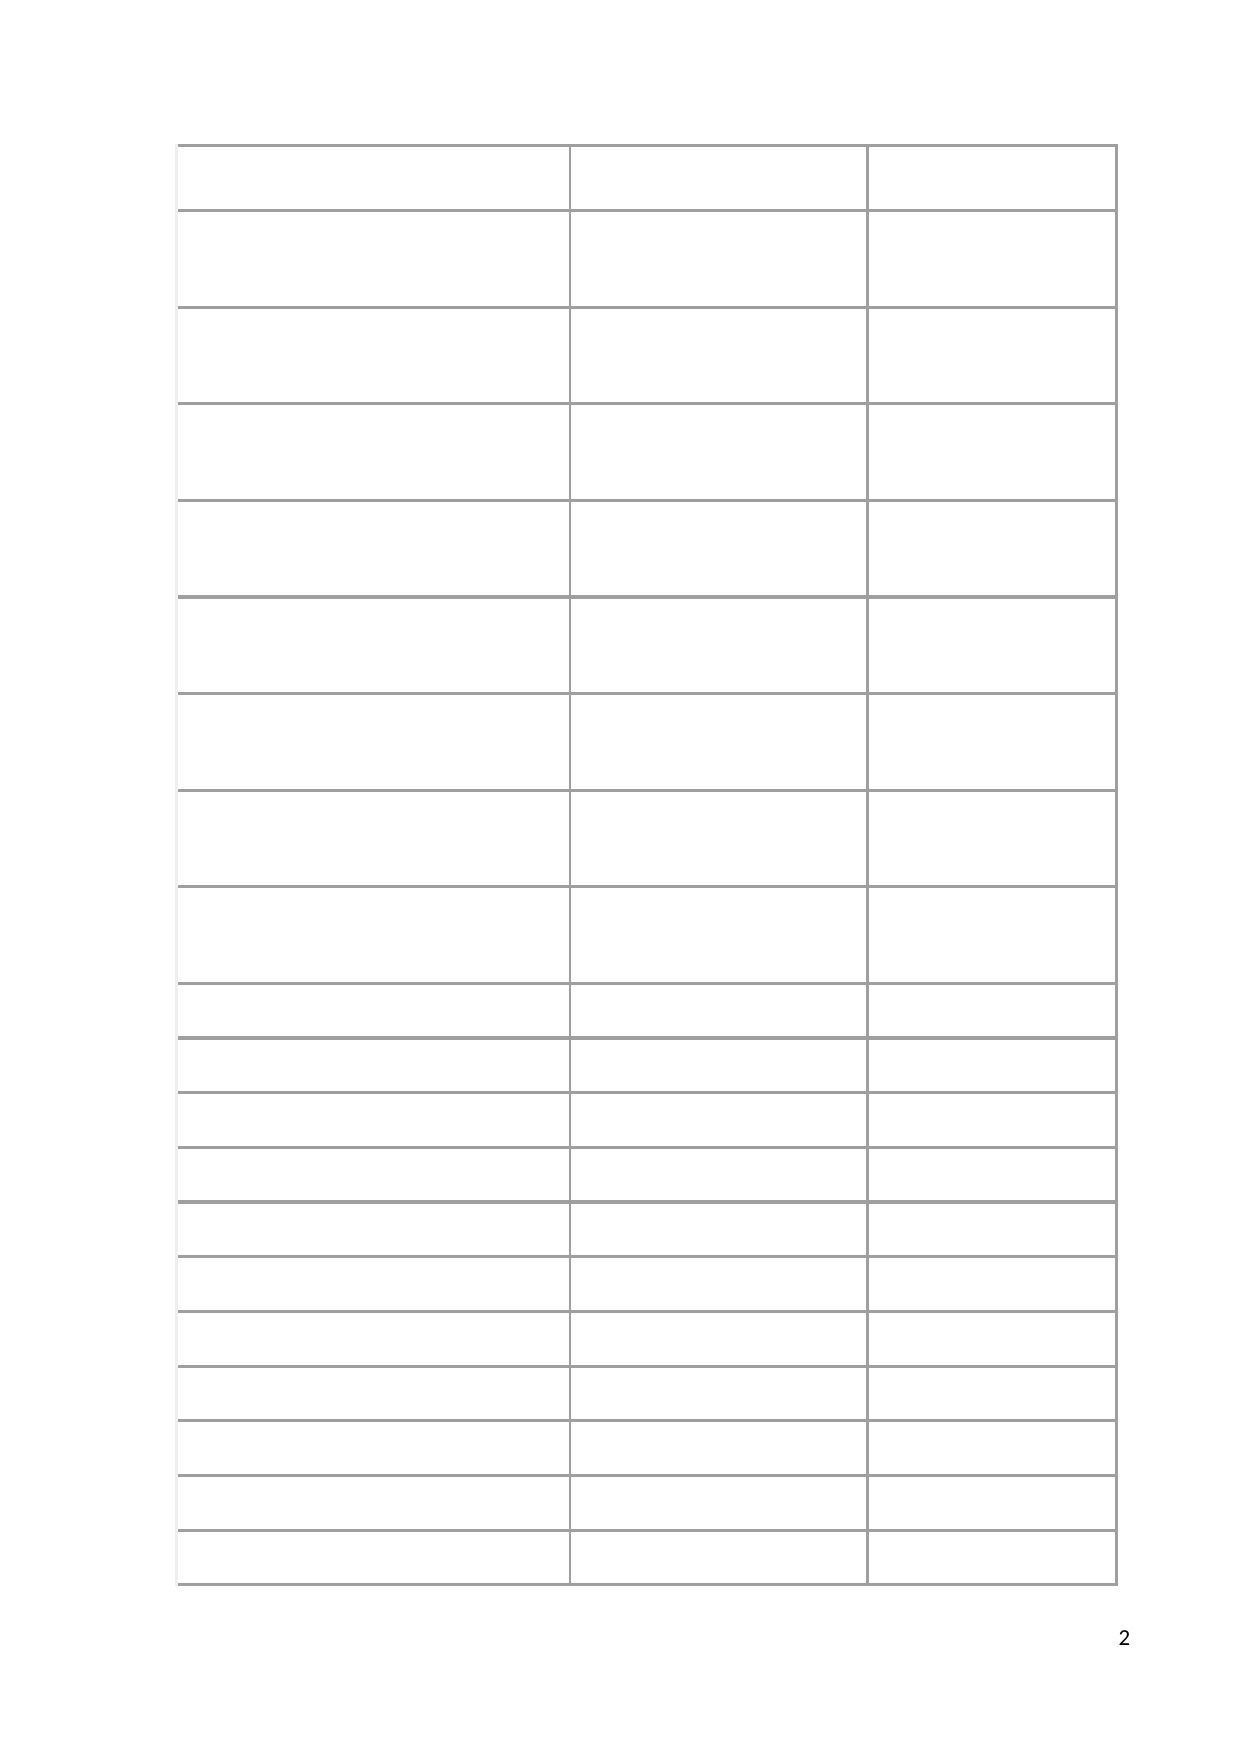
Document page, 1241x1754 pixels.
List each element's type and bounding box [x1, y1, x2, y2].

table_cell [869, 502, 1115, 595]
table_cell [869, 888, 1115, 982]
table_cell [869, 1094, 1115, 1146]
table_cell [571, 1094, 866, 1146]
table_cell [571, 1149, 866, 1200]
table_cell [571, 1313, 866, 1364]
table_cell [178, 1532, 569, 1583]
table_cell [178, 502, 569, 595]
table_cell [869, 1149, 1115, 1200]
table_cell [571, 1204, 866, 1255]
table_cell [178, 985, 569, 1036]
table_cell [178, 1477, 569, 1528]
table_cell [178, 405, 569, 499]
table_cell [869, 147, 1115, 209]
table_cell [178, 1422, 569, 1474]
table_cell [178, 1204, 569, 1255]
table_cell [869, 599, 1115, 692]
table_cell [178, 1040, 569, 1091]
table_cell [178, 309, 569, 402]
table_cell [869, 309, 1115, 402]
table_cell [571, 502, 866, 595]
table_cell [869, 1040, 1115, 1091]
table_cell [869, 405, 1115, 499]
table_cell [178, 1258, 569, 1310]
table_cell [869, 1422, 1115, 1474]
table_cell [571, 599, 866, 692]
table_cell [178, 212, 569, 306]
table_cell [869, 1368, 1115, 1419]
table_cell [178, 1368, 569, 1419]
table_cell [571, 792, 866, 885]
table_cell [571, 1422, 866, 1474]
table_cell [178, 888, 569, 982]
table_cell [869, 985, 1115, 1036]
table_cell [178, 792, 569, 885]
table_cell [178, 599, 569, 692]
table_cell [178, 1313, 569, 1364]
table_cell [571, 888, 866, 982]
table_cell [571, 1258, 866, 1310]
table_cell [869, 212, 1115, 306]
table_cell [571, 147, 866, 209]
table_cell [571, 695, 866, 788]
table_cell [571, 1477, 866, 1528]
table_cell [178, 695, 569, 788]
table_cell [869, 792, 1115, 885]
table_cell [869, 695, 1115, 788]
table_cell [571, 1040, 866, 1091]
table_cell [869, 1532, 1115, 1583]
table_cell [178, 147, 569, 209]
table_cell [869, 1204, 1115, 1255]
table_cell [869, 1313, 1115, 1364]
table_cell [571, 1532, 866, 1583]
table_cell [571, 212, 866, 306]
table_cell [869, 1258, 1115, 1310]
table_cell [178, 1149, 569, 1200]
table_cell [869, 1477, 1115, 1528]
table_cell [571, 1368, 866, 1419]
table_cell [571, 405, 866, 499]
table_cell [571, 985, 866, 1036]
table_cell [571, 309, 866, 402]
table_cell [178, 1094, 569, 1146]
